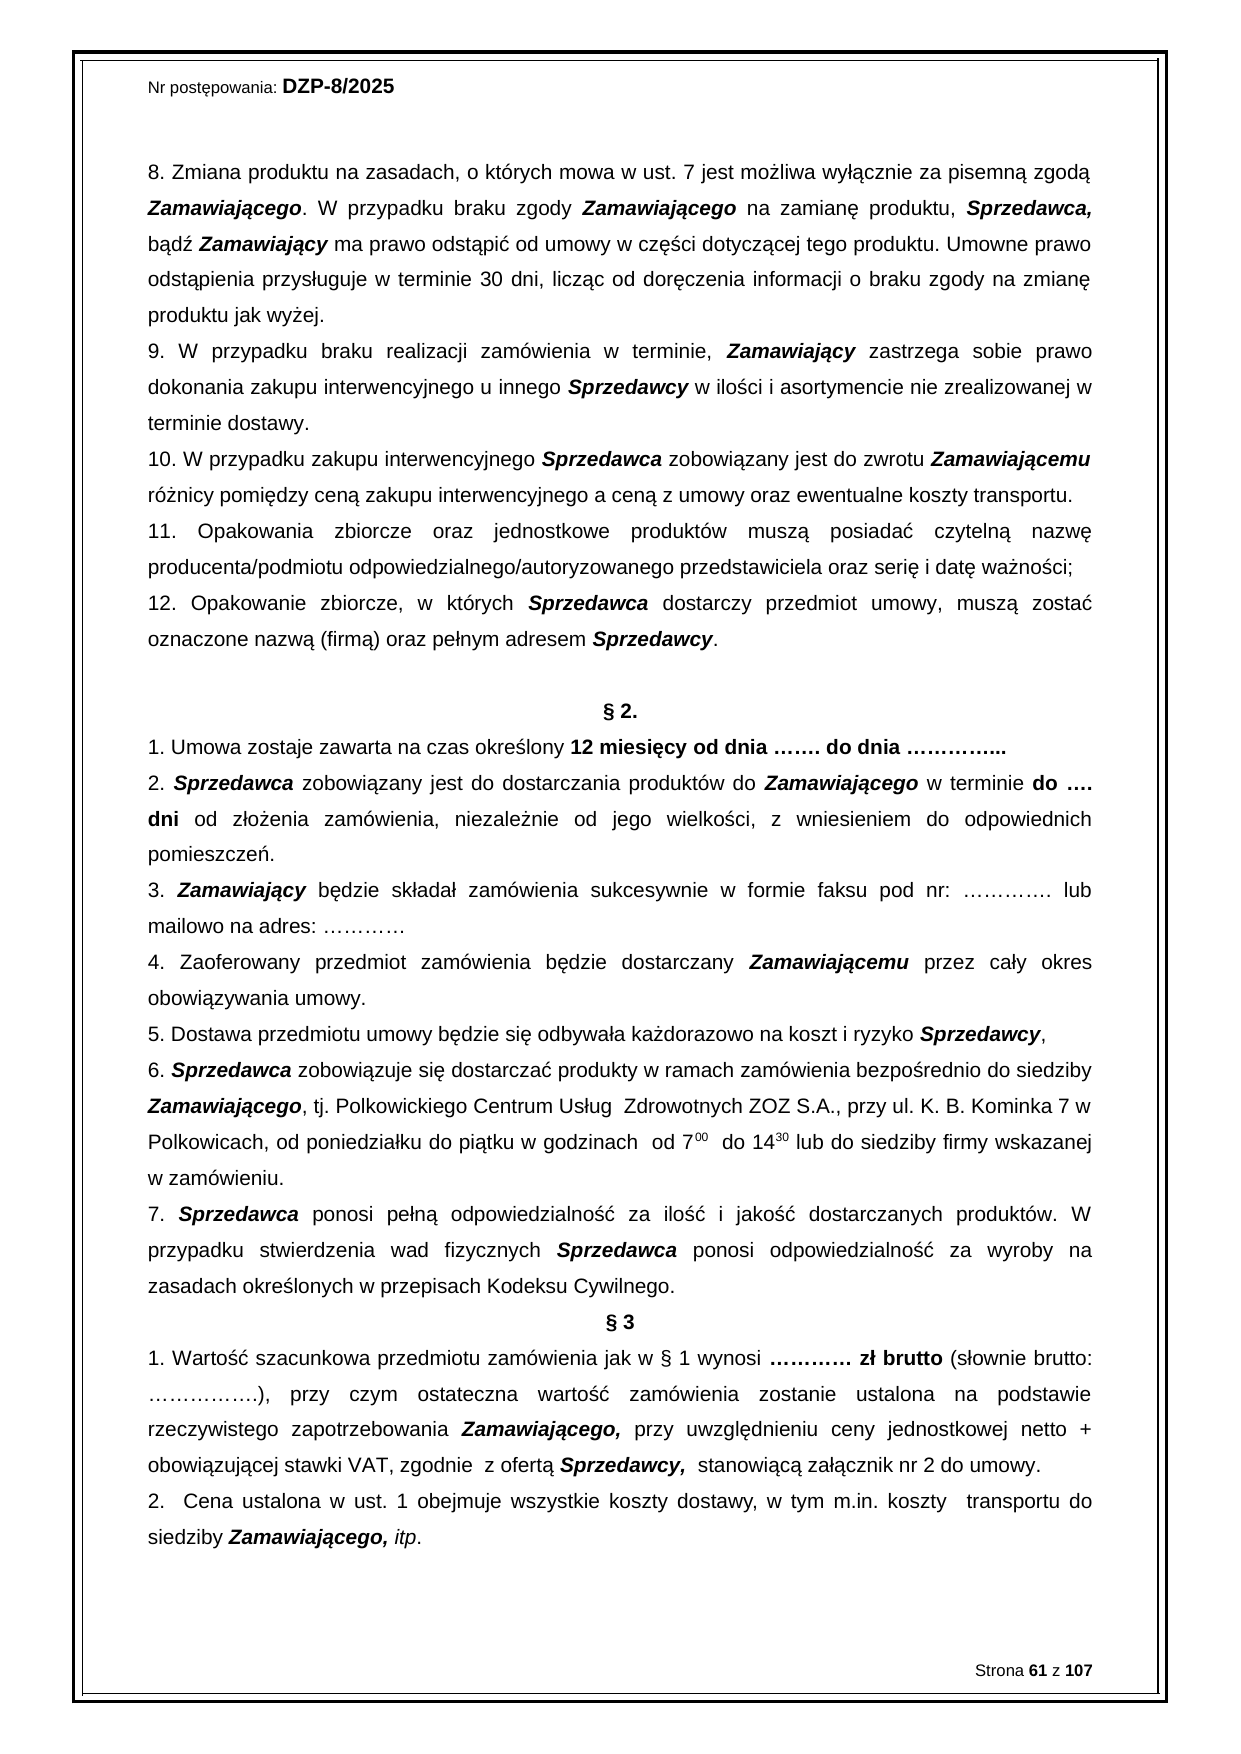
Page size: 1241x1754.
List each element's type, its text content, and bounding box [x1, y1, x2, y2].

text 3. Zamawiający będzie składał zamówienia sukcesywnie w formie faksu pod nr: …………. lub mailowo na adres: ………… [148, 878, 1092, 938]
text § 2. [148, 698, 1092, 722]
text 4. Zaoferowany przedmiot zamówienia będzie dostarczany Zamawiającemu przez cały okres obowiązywania umowy. [148, 950, 1092, 1010]
text 2. Cena ustalona w ust. 1 obejmuje wszystkie koszty dostawy, w tym m.in. koszty transportu do siedziby Zamawiającego, itp. [148, 1489, 1092, 1549]
text 8. Zmiana produktu na zasadach, o których mowa w ust. 7 jest możliwa wyłącznie za pisemną zgodą Zamawiającego. W przypadku braku zgody Zamawiającego na zamianę produktu, Sprzedawca, bądź Zamawiający ma prawo odstąpić od umowy w części dotyczącej tego produktu. Umowne prawo odstąpienia przysługuje w terminie 30 dni, licząc od doręczenia informacji o braku zgody na zmianę produktu jak wyżej. [148, 159, 1092, 327]
text 7. Sprzedawca ponosi pełną odpowiedzialność za ilość i jakość dostarczanych produktów. W przypadku stwierdzenia wad fizycznych Sprzedawca ponosi odpowiedzialność za wyroby na zasadach określonych w przepisach Kodeksu Cywilnego. [148, 1202, 1092, 1297]
text 1. Wartość szacunkowa przedmiotu zamówienia jak w § 1 wynosi ………… zł brutto (słownie brutto: …………….), przy czym ostateczna wartość zamówienia zostanie ustalona na podstawie rzeczywistego zapotrzebowania Zamawiającego, przy uwzględnieniu ceny jednostkowej netto + obowiązującej stawki VAT, zgodnie z ofertą Sprzedawcy, stanowiącą załącznik nr 2 do umowy. [148, 1345, 1092, 1477]
text 1. Umowa zostaje zawarta na czas określony 12 miesięcy od dnia ……. do dnia …………... [148, 734, 1092, 758]
text 2. Sprzedawca zobowiązany jest do dostarczania produktów do Zamawiającego w terminie do …. dni od złożenia zamówienia, niezależnie od jego wielkości, z wniesieniem do odpowiednich pomieszczeń. [148, 770, 1092, 866]
text 12. Opakowanie zbiorcze, w których Sprzedawca dostarczy przedmiot umowy, muszą zostać oznaczone nazwą (firmą) oraz pełnym adresem Sprzedawcy. [148, 591, 1092, 651]
text 11. Opakowania zbiorcze oraz jednostkowe produktów muszą posiadać czytelną nazwę producenta/podmiotu odpowiedzialnego/autoryzowanego przedstawiciela oraz serię i datę ważności; [148, 519, 1092, 579]
text 10. W przypadku zakupu interwencyjnego Sprzedawca zobowiązany jest do zwrotu Zamawiającemu różnicy pomiędzy ceną zakupu interwencyjnego a ceną z umowy oraz ewentualne koszty transportu. [148, 447, 1092, 507]
text 6. Sprzedawca zobowiązuje się dostarczać produkty w ramach zamówienia bezpośrednio do siedziby Zamawiającego, tj. Polkowickiego Centrum Usług Zdrowotnych ZOZ S.A., przy ul. K. B. Kominka 7 w Polkowicach, od poniedziałku do piątku w godzinach od 700 do 1430 lub do siedziby firmy wskazanej w zamówieniu. [148, 1058, 1092, 1190]
text § 3 [148, 1309, 1092, 1333]
text 5. Dostawa przedmiotu umowy będzie się odbywała każdorazowo na koszt i ryzyko Sprzedawcy, [148, 1022, 1092, 1046]
text 9. W przypadku braku realizacji zamówienia w terminie, Zamawiający zastrzega sobie prawo dokonania zakupu interwencyjnego u innego Sprzedawcy w ilości i asortymencie nie zrealizowanej w terminie dostawy. [148, 339, 1092, 435]
